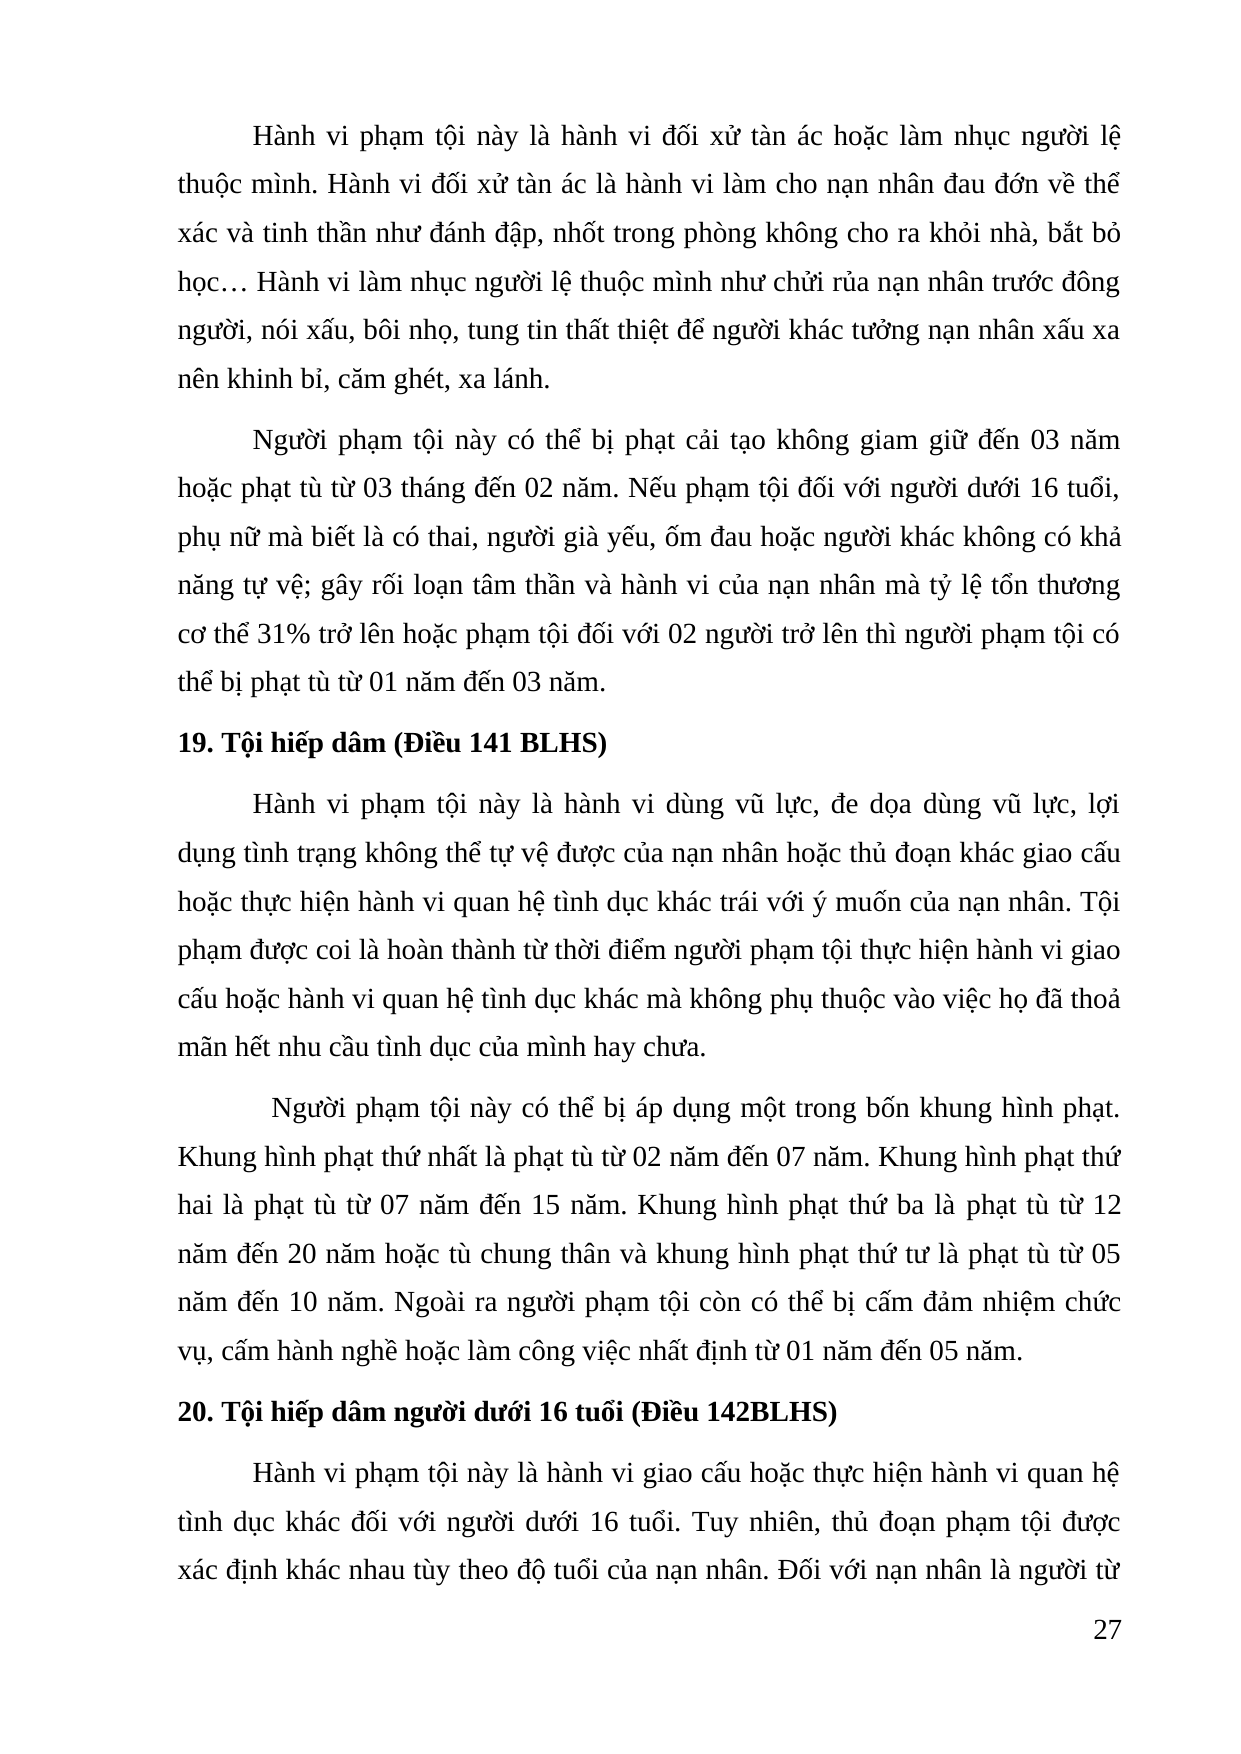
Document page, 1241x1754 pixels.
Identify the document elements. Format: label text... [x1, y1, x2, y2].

text Hành vi phạm tội này là hành vi dùng vũ lực, đe dọa dùng vũ lực, lợi dụng tình trạng không thể tự vệ được của nạn nhân hoặc thủ đoạn khác giao cấu hoặc thực hiện hành vi quan hệ tình dục khác trái với ý muốn của nạn nhân. Tội phạm được coi là hoàn thành từ thời điểm người phạm tội thực hiện hành vi giao cấu hoặc hành vi quan hệ tình dục khác mà không phụ thuộc vào việc họ đã thoả mãn hết nhu cầu tình dục của mình hay chưa. [177, 787, 1122, 1063]
text Người phạm tội này có thể bị áp dụng một trong bốn khung hình phạt. Khung hình phạt thứ nhất là phạt tù từ 02 năm đến 07 năm. Khung hình phạt thứ hai là phạt tù từ 07 năm đến 15 năm. Khung hình phạt thứ ba là phạt tù từ 12 năm đến 20 năm hoặc tù chung thân và khung hình phạt thứ tư là phạt tù từ 05 năm đến 10 năm. Ngoài ra người phạm tội còn có thể bị cấm đảm nhiệm chức vụ, cấm hành nghề hoặc làm công việc nhất định từ 01 năm đến 05 năm. [177, 1090, 1122, 1367]
text 19. Tội hiếp dâm (Điều 141 BLHS) [177, 726, 1122, 759]
text 20. Tội hiếp dâm người dưới 16 tuổi (Điều 142BLHS) [177, 1394, 1122, 1428]
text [177, 1455, 1122, 1586]
text Hành vi phạm tội này là hành vi đối xử tàn ác hoặc làm nhục người lệ thuộc mình. Hành vi đối xử tàn ác là hành vi làm cho nạn nhân đau đớn về thể xác và tinh thần như đánh đập, nhốt trong phòng không cho ra khỏi nhà, bắt bỏ học… Hành vi làm nhục người lệ thuộc mình như chửi rủa nạn nhân trước đông người, nói xấu, bôi nhọ, tung tin thất thiệt để người khác tưởng nạn nhân xấu xa nên khinh bỉ, căm ghét, xa lánh. [177, 118, 1122, 394]
text Người phạm tội này có thể bị phạt cải tạo không giam giữ đến 03 năm hoặc phạt tù từ 03 tháng đến 02 năm. Nếu phạm tội đối với người dưới 16 tuổi, phụ nữ mà biết là có thai, người già yếu, ốm đau hoặc người khác không có khả năng tự vệ; gây rối loạn tâm thần và hành vi của nạn nhân mà tỷ lệ tổn thương cơ thể 31% trở lên hoặc phạm tội đối với 02 người trở lên thì người phạm tội có thể bị phạt tù từ 01 năm đến 03 năm. [177, 422, 1122, 698]
